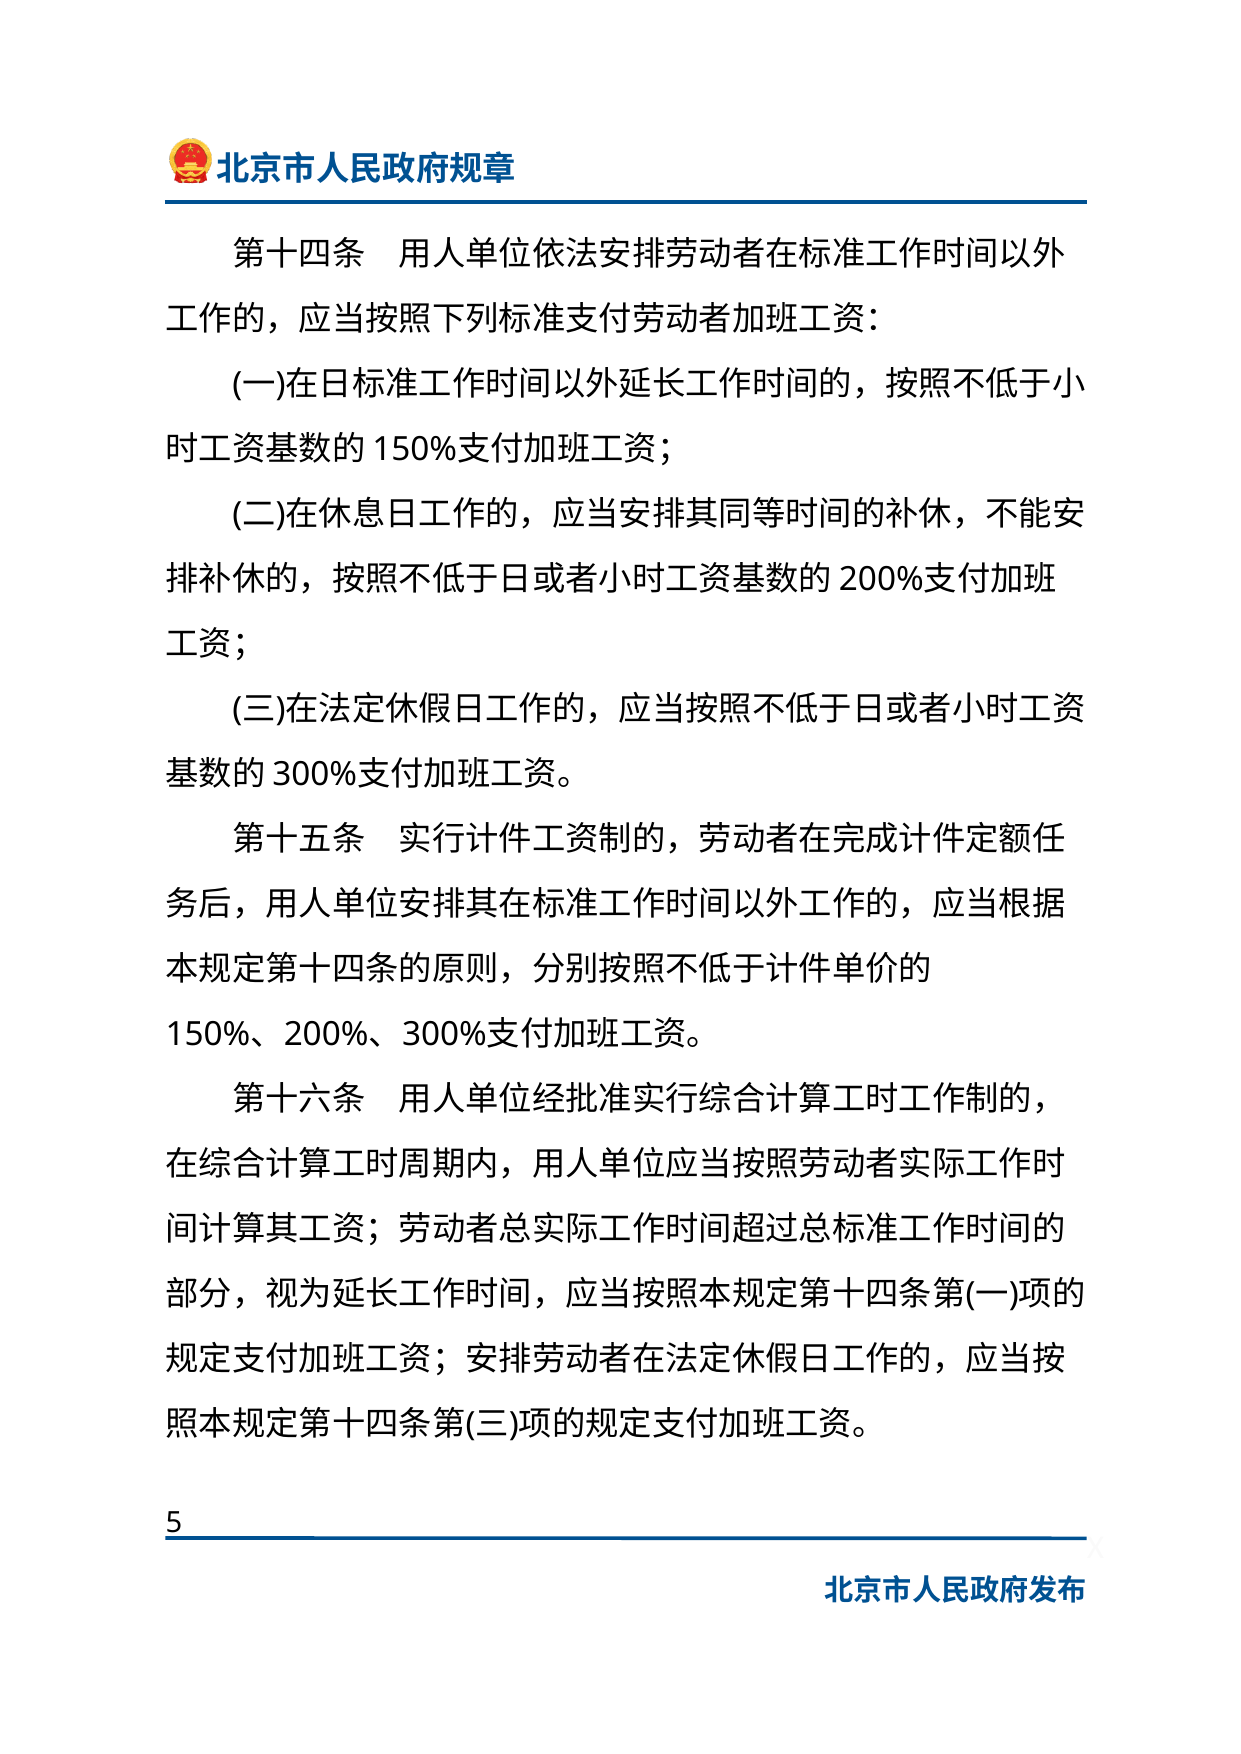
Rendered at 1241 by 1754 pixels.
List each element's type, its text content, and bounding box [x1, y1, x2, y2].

text (三)在法定休假日工作的，应当按照不低于日或者小时工资基数的300%支付加班工资。 [165, 674, 1087, 804]
text (二)在休息日工作的，应当安排其同等时间的补休，不能安排补休的，按照不低于日或者小时工资基数的200%支付加班工资； [165, 479, 1087, 674]
text (一)在日标准工作时间以外延长工作时间的，按照不低于小时工资基数的150%支付加班工资； [165, 349, 1087, 479]
picture [165, 136, 216, 187]
text 第十五条 实行计件工资制的，劳动者在完成计件定额任务后，用人单位安排其在标准工作时间以外工作的，应当根据本规定第十四条的原则，分别按照不低于计件单价的150%、200%、300%支付加班工资。 [165, 804, 1087, 1064]
text 第十四条 用人单位依法安排劳动者在标准工作时间以外工作的，应当按照下列标准支付劳动者加班工资： [165, 219, 1087, 349]
text 第十六条 用人单位经批准实行综合计算工时工作制的，在综合计算工时周期内，用人单位应当按照劳动者实际工作时间计算其工资；劳动者总实际工作时间超过总标准工作时间的部分，视为延长工作时间，应当按照本规定第十四条第(一)项的规定支付加班工资；安排劳动者在法定休假日工作的，应当按照本规定第十四条第(三)项的规定支付加班工资。 [165, 1064, 1087, 1454]
